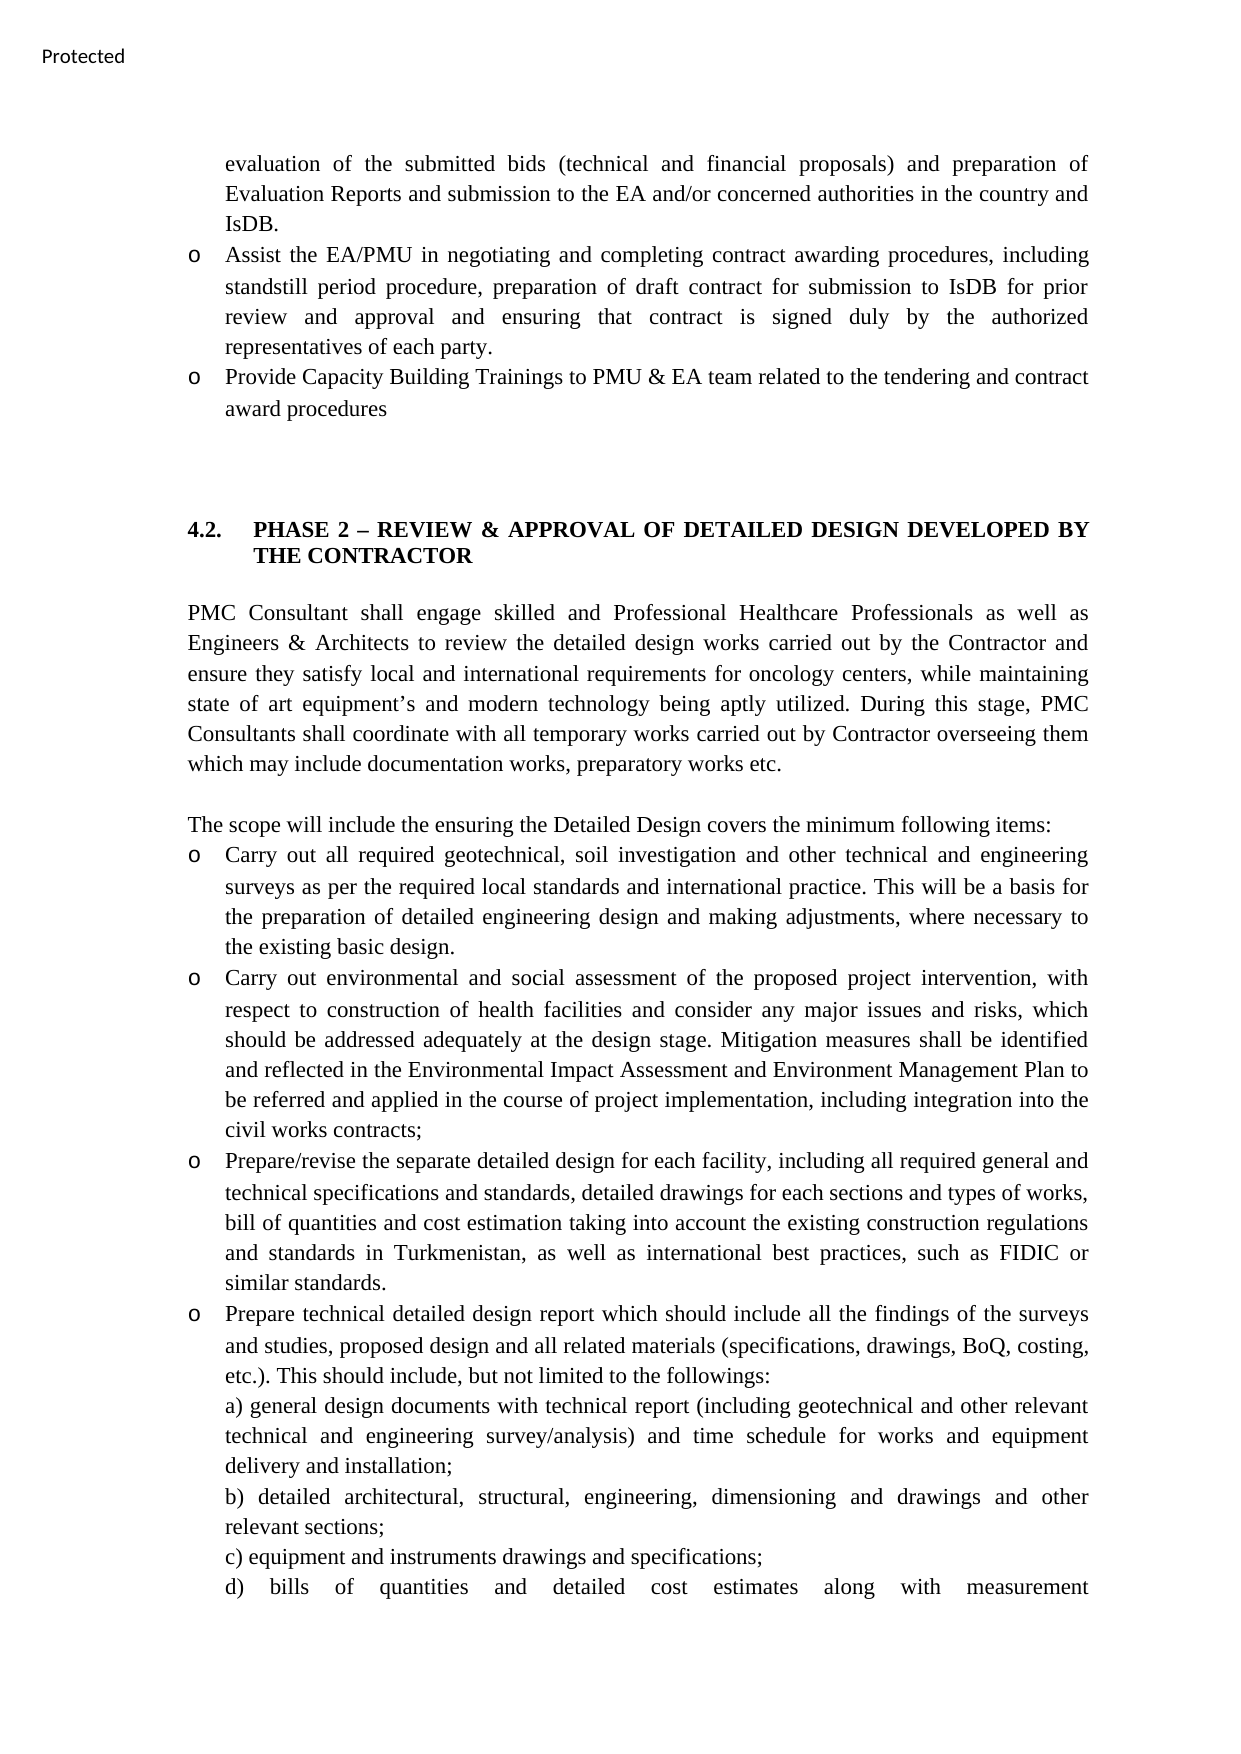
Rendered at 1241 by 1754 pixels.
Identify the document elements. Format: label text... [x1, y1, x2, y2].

text 4.2. PHASE 2 – REVIEW & APPROVAL OF DETAILED DESIGN DEVELOPED BY THE CONTRACTOR [187, 516, 1090, 569]
list Carry out environmental and social assessment of the proposed project intervention, with respect to construction of health facilities and consider any major issues and risks, which should be addressed adequately at the design stage. Mitigation measures shall be identified and reflected in the Environmental Impact Assessment and Environment Management Plan to be referred and applied in the course of project implementation, including integration into the civil works contracts; [187, 963, 1090, 1143]
list Prepare technical detailed design report which should include all the findings of the surveys and studies, proposed design and all related materials (specifications, drawings, BoQ, costing, etc.). This should include, but not limited to the followings: [187, 1299, 1090, 1388]
text a) general design documents with technical report (including geotechnical and other relevant technical and engineering survey/analysis) and time schedule for works and equipment delivery and installation; [225, 1392, 1090, 1479]
text b) detailed architectural, structural, engineering, dimensioning and drawings and other relevant sections; [225, 1483, 1090, 1539]
text c) equipment and instruments drawings and specifications; [225, 1543, 1090, 1569]
list Assist the EA/PMU in negotiating and completing contract awarding procedures, including standstill period procedure, preparation of draft contract for submission to IsDB for prior review and approval and ensuring that contract is signed duly by the authorized representatives of each party. [187, 241, 1090, 359]
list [187, 150, 1090, 237]
list Carry out all required geotechnical, soil investigation and other technical and engineering surveys as per the required local standards and international practice. This will be a basis for the preparation of detailed engineering design and making adjustments, where necessary to the existing basic design. [187, 841, 1090, 960]
list Provide Capacity Building Trainings to PMU & EA team related to the tendering and contract award procedures [187, 363, 1090, 422]
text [225, 1573, 1090, 1600]
text PMC Consultant shall engage skilled and Professional Healthcare Professionals as well as Engineers & Architects to review the detailed design works carried out by the Contractor and ensure they satisfy local and international requirements for oncology centers, while maintaining state of art equipment’s and modern technology being aptly utilized. During this stage, PMC Consultants shall coordinate with all temporary works carried out by Contractor overseeing them which may include documentation works, preparatory works etc. [187, 599, 1090, 777]
list Prepare/revise the separate detailed design for each facility, including all required general and technical specifications and standards, detailed drawings for each sections and types of works, bill of quantities and cost estimation taking into account the existing construction regulations and standards in Turkmenistan, as well as international best practices, such as FIDIC or similar standards. [187, 1147, 1090, 1296]
text The scope will include the ensuring the Detailed Design covers the minimum following items: [187, 811, 1090, 837]
